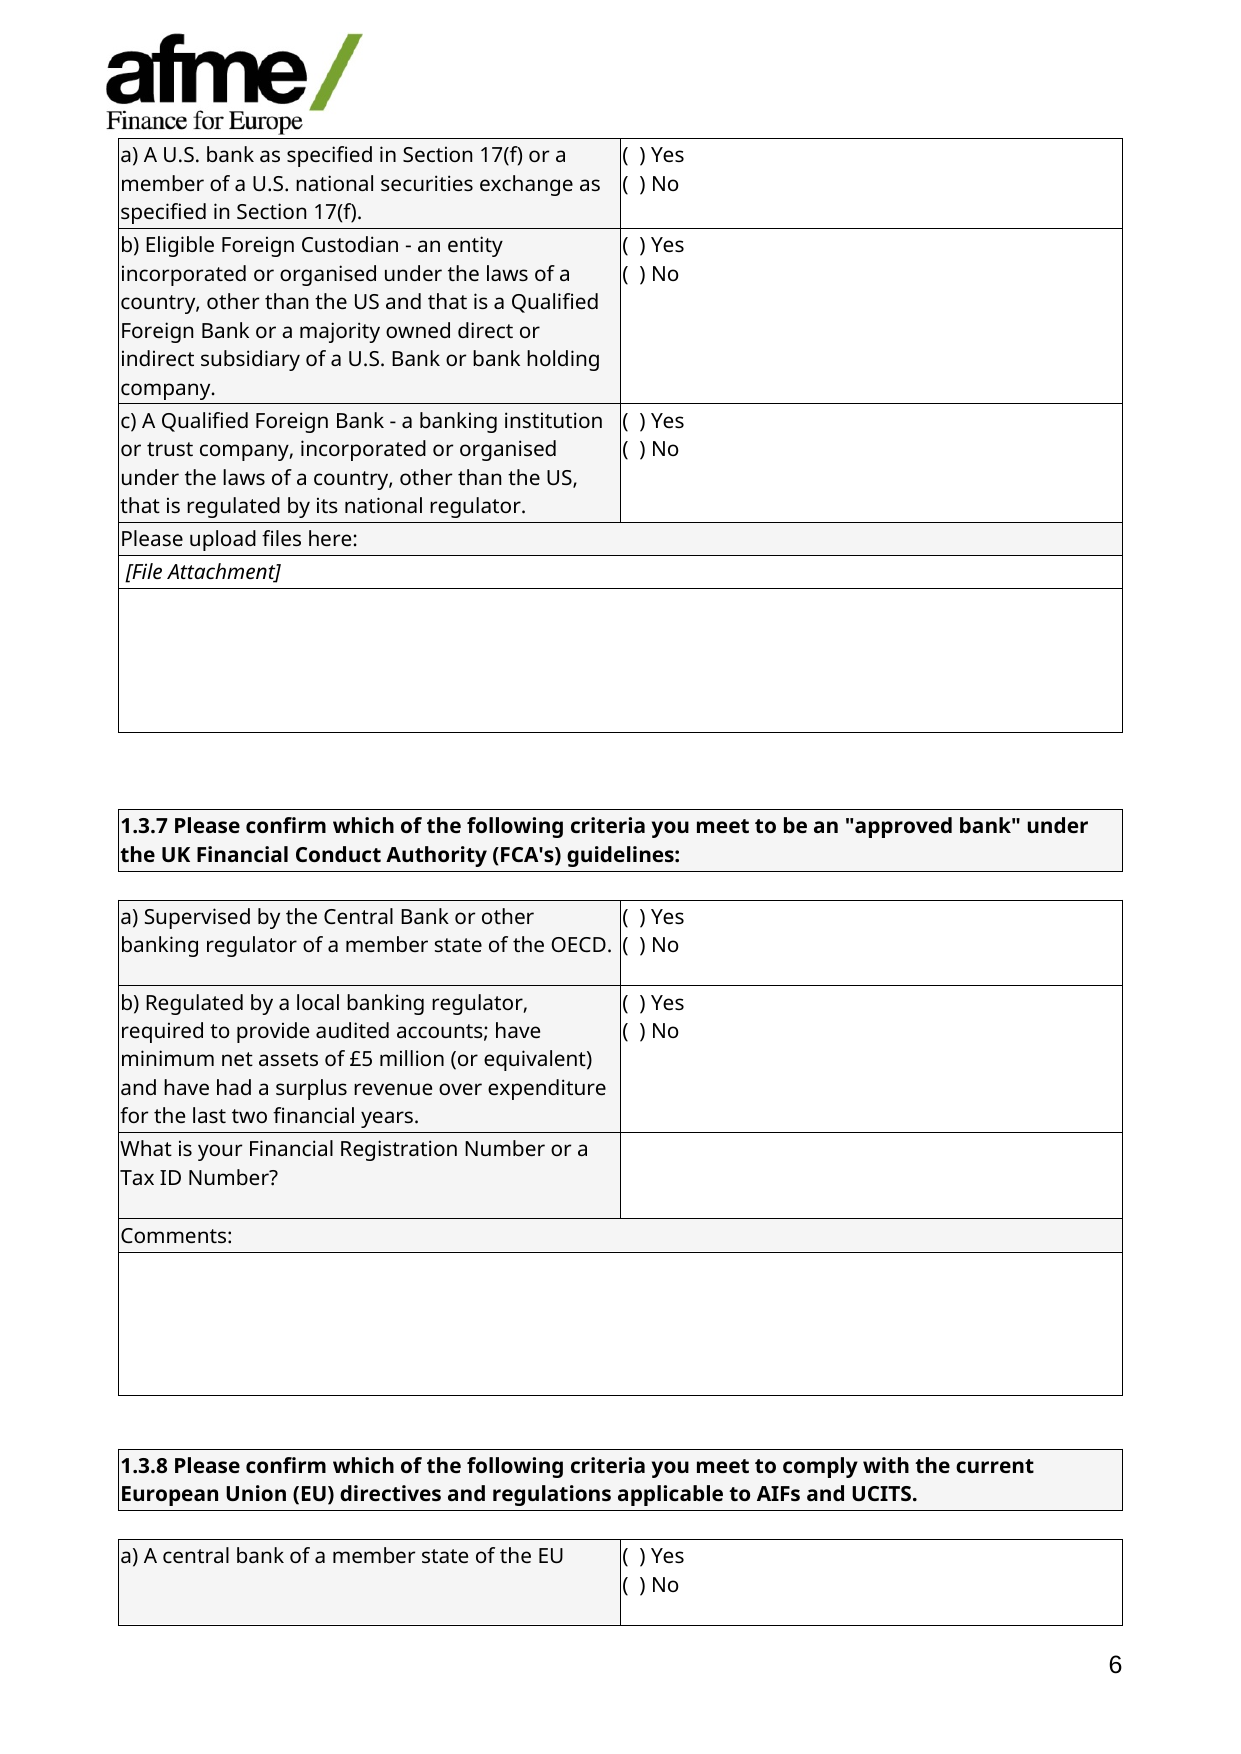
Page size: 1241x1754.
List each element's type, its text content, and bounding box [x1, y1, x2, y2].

table_header a) A central bank of a member state of the EU [119, 1540, 620, 1624]
table_header 1.3.7 Please confirm which of the following criteria you meet to be an "approved bank" under the UK Financial Conduct Authority (FCA's) guidelines: [119, 810, 1122, 871]
table_header ( ) Yes ( ) No [621, 1540, 1122, 1624]
table_cell ( ) Yes ( ) No [621, 229, 1122, 403]
table_cell ( ) Yes ( ) No [621, 139, 1122, 228]
table_header ( ) Yes ( ) No [621, 901, 1122, 985]
table_header 1.3.8 Please confirm which of the following criteria you meet to comply with the current European Union (EU) directives and regulations applicable to AIFs and UCITS. [119, 1450, 1122, 1510]
table_cell ( ) Yes ( ) No [621, 986, 1122, 1132]
table_cell [119, 1253, 1122, 1395]
picture [106, 32, 363, 135]
table_cell [119, 589, 1122, 732]
table_cell c) A Qualified Foreign Bank - a banking institution or trust company, incorporated or organised under the laws of a country, other than the US, that is regulated by its national regulator. [119, 404, 620, 522]
table_cell [File Attachment] [119, 556, 1122, 588]
table_cell b) Eligible Foreign Custodian - an entity incorporated or organised under the laws of a country, other than the US and that is a Qualified Foreign Bank or a majority owned direct or indirect subsidiary of a U.S. Bank or bank holding company. [119, 229, 620, 403]
table_cell What is your Financial Registration Number or a Tax ID Number? [119, 1133, 620, 1218]
table_cell Comments: [119, 1219, 1122, 1251]
table_cell b) Regulated by a local banking regulator, required to provide audited accounts; have minimum net assets of £5 million (or equivalent) and have had a surplus revenue over expenditure for the last two financial years. [119, 986, 620, 1132]
table_cell ( ) Yes ( ) No [621, 404, 1122, 522]
table_cell [621, 1133, 1122, 1218]
table_cell a) A U.S. bank as specified in Section 17(f) or a member of a U.S. national securities exchange as specified in Section 17(f). [119, 139, 620, 228]
table_cell Please upload files here: [119, 523, 1122, 555]
table_header a) Supervised by the Central Bank or other banking regulator of a member state of the OECD. [119, 901, 620, 985]
